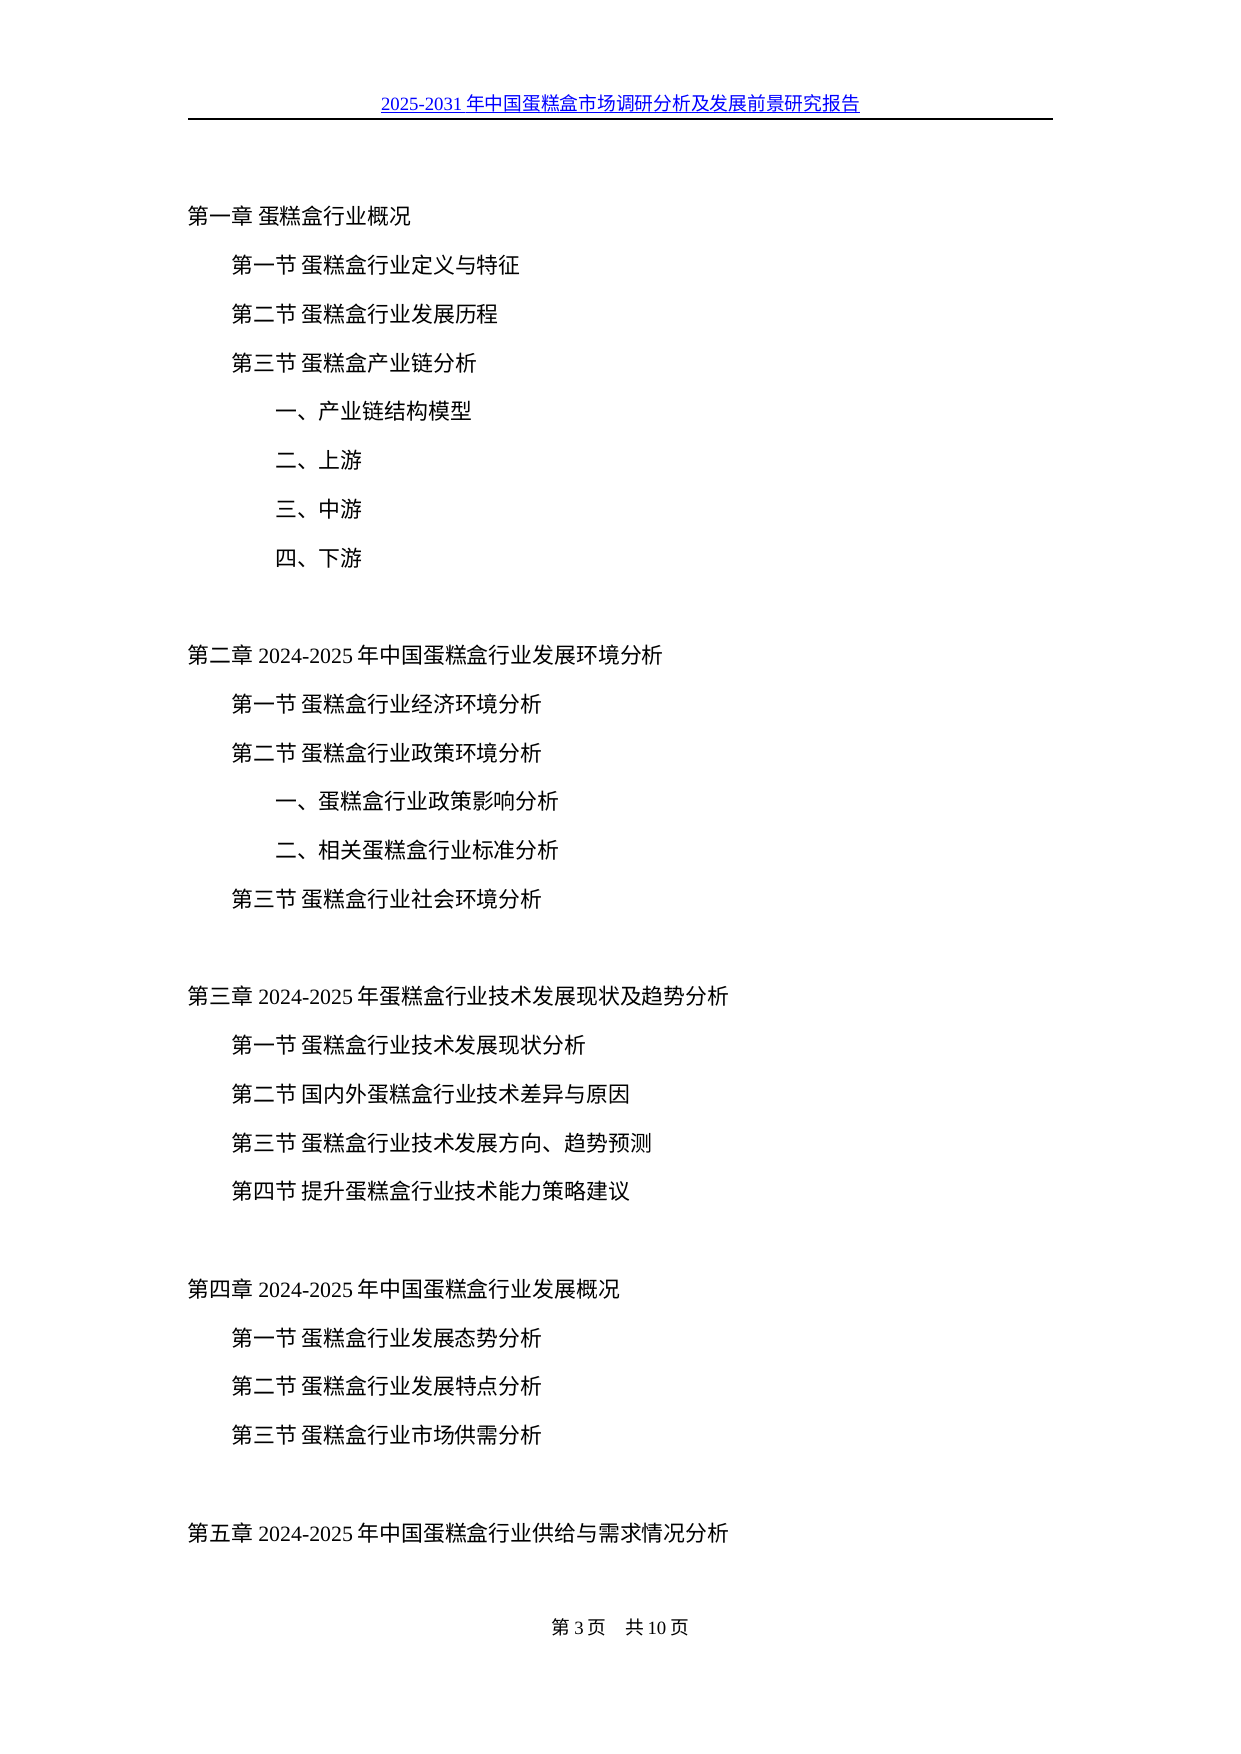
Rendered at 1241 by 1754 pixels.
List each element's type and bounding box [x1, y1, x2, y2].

text [187, 150, 1053, 1548]
